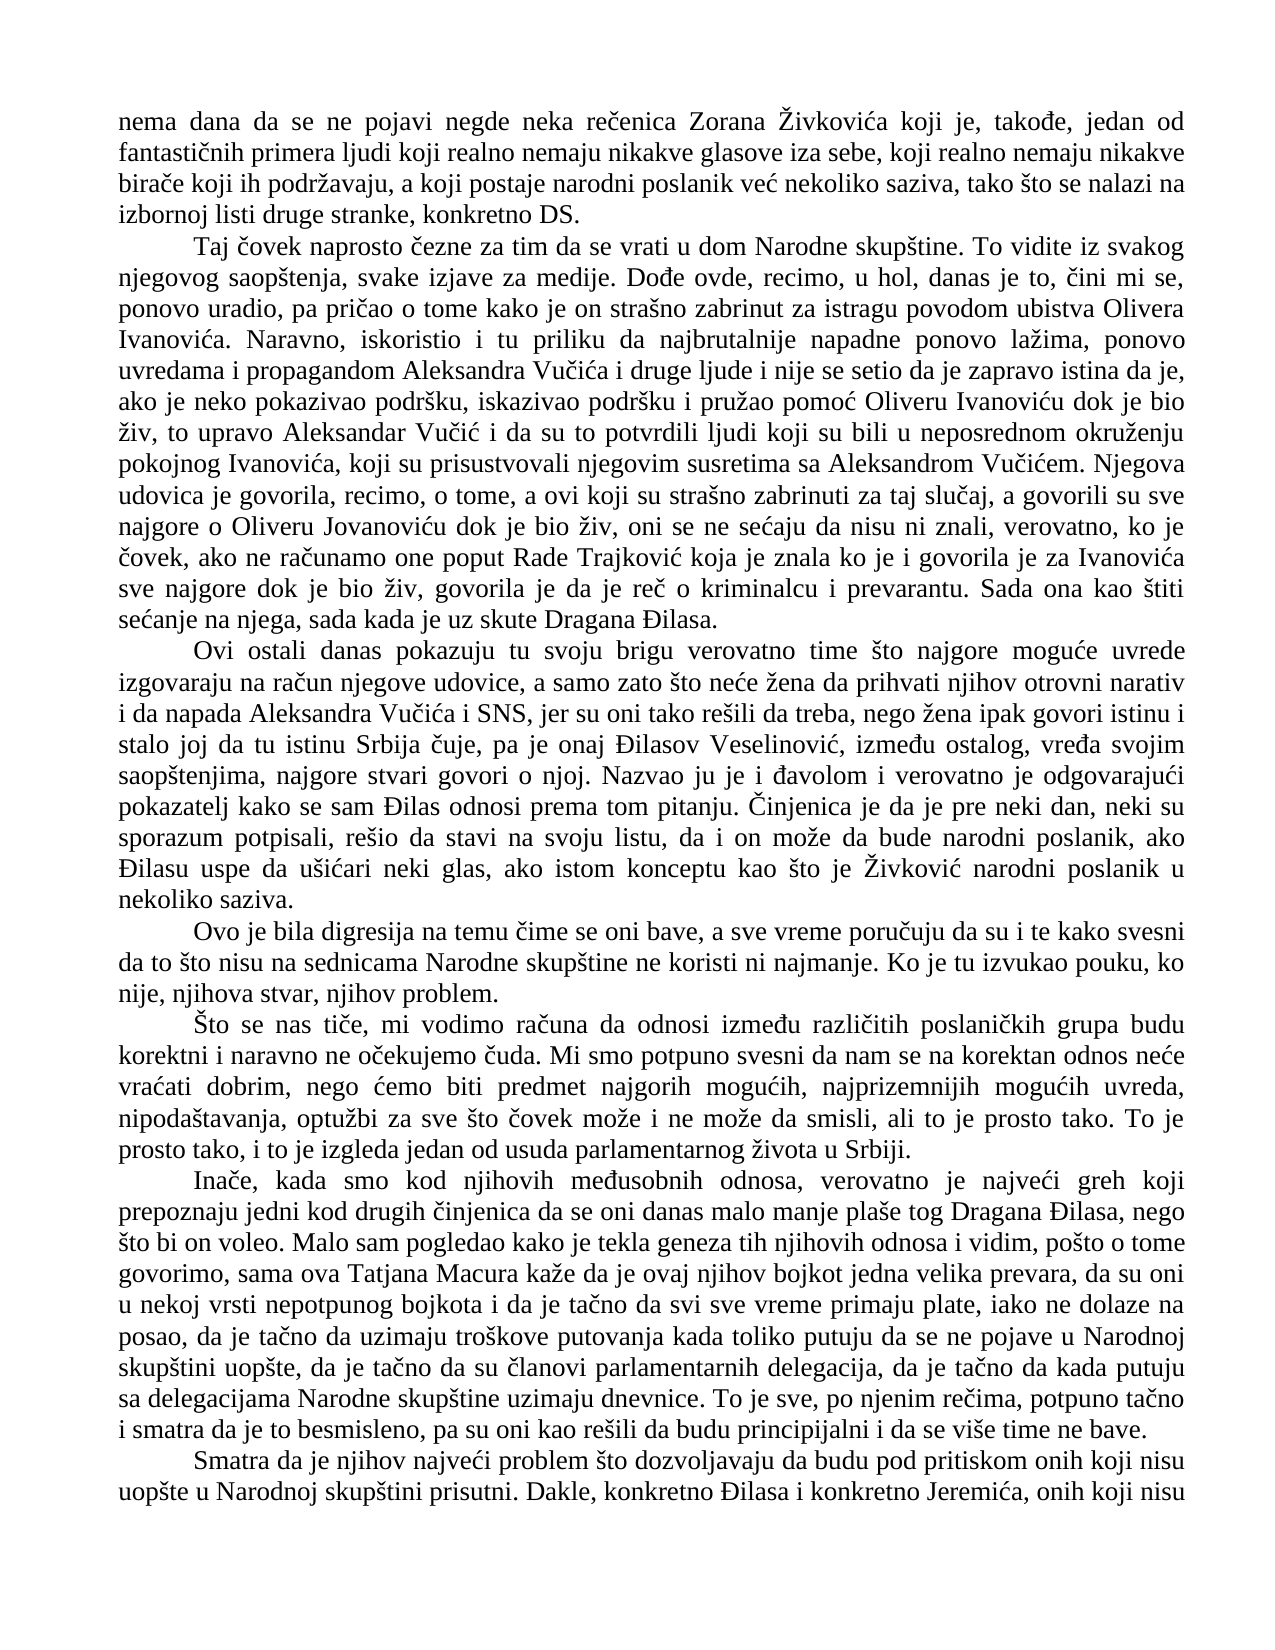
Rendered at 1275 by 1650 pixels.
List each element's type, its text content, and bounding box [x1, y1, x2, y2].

text Što se nas tiče, mi vodimo računa da odnosi između različitih poslaničkih grupa budu korektni i naravno ne očekujemo čuda. Mi smo potpuno svesni da nam se na korektan odnos neće vraćati dobrim, nego ćemo biti predmet najgorih mogućih, najprizemnijih mogućih uvreda, nipodaštavanja, optužbi za sve što čovek može i ne može da smisli, ali to je prosto tako. To je prosto tako, i to je izgleda jedan od usuda parlamentarnog života u Srbiji. [118, 1008, 1186, 1164]
text Ovi ostali danas pokazuju tu svoju brigu verovatno time što najgore moguće uvrede izgovaraju na račun njegove udovice, a samo zato što neće žena da prihvati njihov otrovni narativ i da napada Aleksandra Vučića i SNS, jer su oni tako rešili da treba, nego žena ipak govori istinu i stalo joj da tu istinu Srbija čuje, pa je onaj Đilasov Veselinović, između ostalog, vređa svojim saopštenjima, najgore stvari govori o njoj. Nazvao ju je i đavolom i verovatno je odgovarajući pokazatelj kako se sam Đilas odnosi prema tom pitanju. Činjenica je da je pre neki dan, neki su sporazum potpisali, rešio da stavi na svoju listu, da i on može da bude narodni poslanik, ako Đilasu uspe da ušićari neki glas, ako istom konceptu kao što je Živković narodni poslanik u nekoliko saziva. [118, 634, 1186, 915]
text Taj čovek naprosto čezne za tim da se vrati u dom Narodne skupštine. To vidite iz svakog njegovog saopštenja, svake izjave za medije. Dođe ovde, recimo, u hol, danas je to, čini mi se, ponovo uradio, pa pričao o tome kako je on strašno zabrinut za istragu povodom ubistva Olivera Ivanovića. Naravno, iskoristio i tu priliku da najbrutalnije napadne ponovo lažima, ponovo uvredama i propagandom Aleksandra Vučića i druge ljude i nije se setio da je zapravo istina da je, ako je neko pokazivao podršku, iskazivao podršku i pružao pomoć Oliveru Ivanoviću dok je bio živ, to upravo Aleksandar Vučić i da su to potvrdili ljudi koji su bili u neposrednom okruženju pokojnog Ivanovića, koji su prisustvovali njegovim susretima sa Aleksandrom Vučićem. Njegova udovica je govorila, recimo, o tome, a ovi koji su strašno zabrinuti za taj slučaj, a govorili su sve najgore o Oliveru Jovanoviću dok je bio živ, oni se ne sećaju da nisu ni znali, verovatno, ko je čovek, ako ne računamo one poput Rade Trajković koja je znala ko je i govorila je za Ivanovića sve najgore dok je bio živ, govorila je da je reč o kriminalcu i prevarantu. Sada ona kao štiti sećanje na njega, sada kada je uz skute Dragana Đilasa. [118, 229, 1186, 634]
text Ovo je bila digresija na temu čime se oni bave, a sve vreme poručuju da su i te kako svesni da to što nisu na sednicama Narodne skupštine ne koristi ni najmanje. Ko je tu izvukao pouku, ko nije, njihova stvar, njihov problem. [118, 915, 1186, 1008]
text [118, 105, 1186, 229]
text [118, 1444, 1186, 1507]
text Inače, kada smo kod njihovih međusobnih odnosa, verovatno je najveći greh koji prepoznaju jedni kod drugih činjenica da se oni danas malo manje plaše tog Dragana Đilasa, nego što bi on voleo. Malo sam pogledao kako je tekla geneza tih njihovih odnosa i vidim, pošto o tome govorimo, sama ova Tatjana Macura kaže da je ovaj njihov bojkot jedna velika prevara, da su oni u nekoj vrsti nepotpunog bojkota i da je tačno da svi sve vreme primaju plate, iako ne dolaze na posao, da je tačno da uzimaju troškove putovanja kada toliko putuju da se ne pojave u Narodnoj skupštini uopšte, da je tačno da su članovi parlamentarnih delegacija, da je tačno da kada putuju sa delegacijama Narodne skupštine uzimaju dnevnice. To je sve, po njenim rečima, potpuno tačno i smatra da je to besmisleno, pa su oni kao rešili da budu principijalni i da se više time ne bave. [118, 1164, 1186, 1444]
